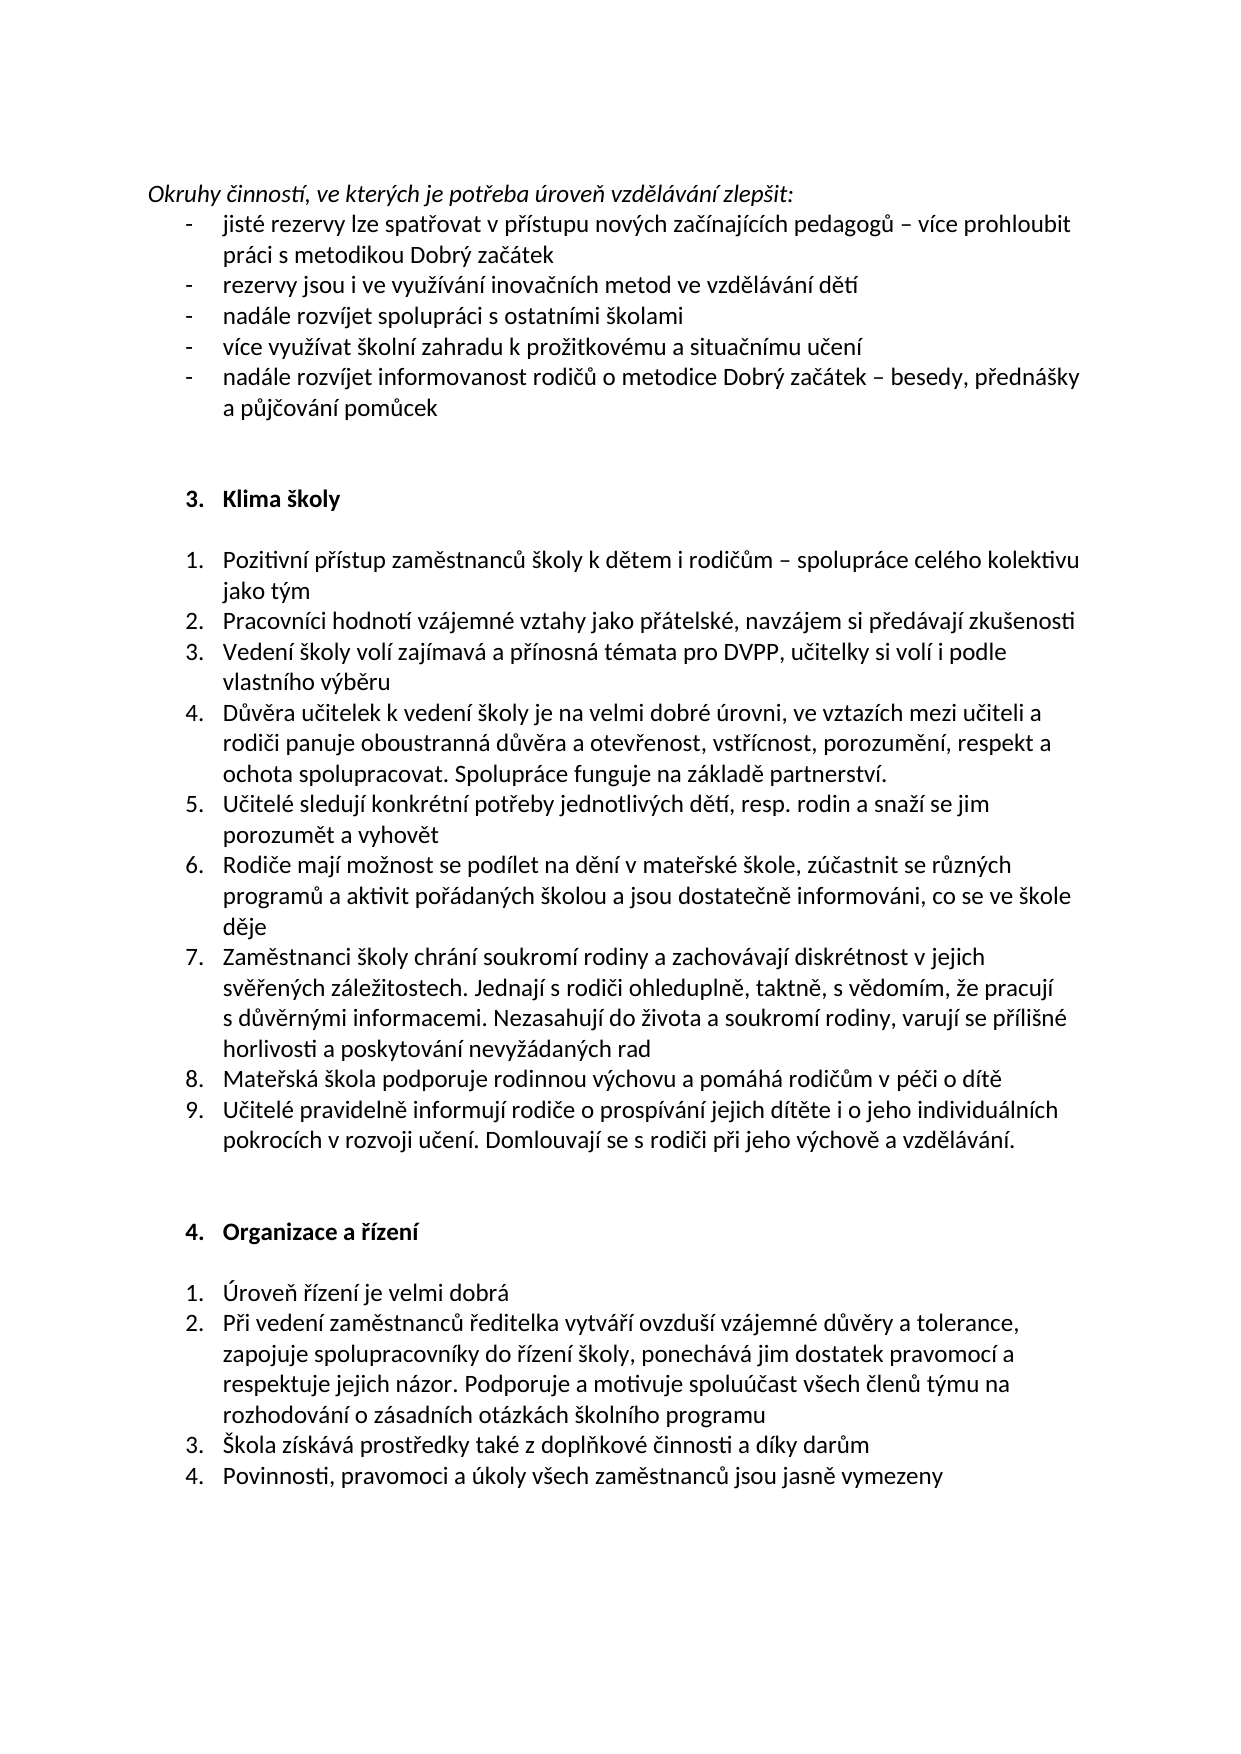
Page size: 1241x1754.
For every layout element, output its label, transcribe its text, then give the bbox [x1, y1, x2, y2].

list rezervy jsou i ve využívání inovačních metod ve vzdělávání dětí [185, 270, 1093, 300]
list Vedení školy volí zajímavá a přínosná témata pro DVPP, učitelky si volí i podle vlastního výběru [185, 636, 1093, 697]
list Úroveň řízení je velmi dobrá [185, 1277, 1093, 1307]
list více využívat školní zahradu k prožitkovému a situačnímu učení [185, 331, 1093, 361]
list Pozitivní přístup zaměstnanců školy k dětem i rodičům – spolupráce celého kolektivu jako tým [185, 544, 1093, 605]
list Při vedení zaměstnanců ředitelka vytváří ovzduší vzájemné důvěry a tolerance, zapojuje spolupracovníky do řízení školy, ponechává jim dostatek pravomocí a respektuje jejich názor. Podporuje a motivuje spoluúčast všech členů týmu na rozhodování o zásadních otázkách školního programu [185, 1307, 1093, 1429]
text Okruhy činností, ve kterých je potřeba úroveň vzdělávání zlepšit: [148, 178, 1093, 209]
list Učitelé pravidelně informují rodiče o prospívání jejich dítěte i o jeho individuálních pokrocích v rozvoji učení. Domlouvají se s rodiči při jeho výchově a vzdělávání. [185, 1094, 1093, 1155]
list Mateřská škola podporuje rodinnou výchovu a pomáhá rodičům v péči o dítě [185, 1063, 1093, 1094]
list Organizace a řízení [185, 1216, 1093, 1246]
list Škola získává prostředky také z doplňkové činnosti a díky darům [185, 1429, 1093, 1460]
list Klima školy [185, 483, 1093, 514]
list Povinnosti, pravomoci a úkoly všech zaměstnanců jsou jasně vymezeny [185, 1460, 1093, 1491]
list nadále rozvíjet spolupráci s ostatními školami [185, 300, 1093, 331]
list Pracovníci hodnotí vzájemné vztahy jako přátelské, navzájem si předávají zkušenosti [185, 605, 1093, 636]
list nadále rozvíjet informovanost rodičů o metodice Dobrý začátek – besedy, přednášky a půjčování pomůcek [185, 361, 1093, 422]
list Učitelé sledují konkrétní potřeby jednotlivých dětí, resp. rodin a snaží se jim porozumět a vyhovět [185, 788, 1093, 849]
list jisté rezervy lze spatřovat v přístupu nových začínajících pedagogů – více prohloubit práci s metodikou Dobrý začátek [185, 209, 1093, 270]
list Důvěra učitelek k vedení školy je na velmi dobré úrovni, ve vztazích mezi učiteli a rodiči panuje oboustranná důvěra a otevřenost, vstřícnost, porozumění, respekt a ochota spolupracovat. Spolupráce funguje na základě partnerství. [185, 697, 1093, 788]
list Rodiče mají možnost se podílet na dění v mateřské škole, zúčastnit se různých programů a aktivit pořádaných školou a jsou dostatečně informováni, co se ve škole děje [185, 849, 1093, 941]
list Zaměstnanci školy chrání soukromí rodiny a zachovávají diskrétnost v jejich svěřených záležitostech. Jednají s rodiči ohleduplně, taktně, s vědomím, že pracují s důvěrnými informacemi. Nezasahují do života a soukromí rodiny, varují se přílišné horlivosti a poskytování nevyžádaných rad [185, 941, 1093, 1063]
